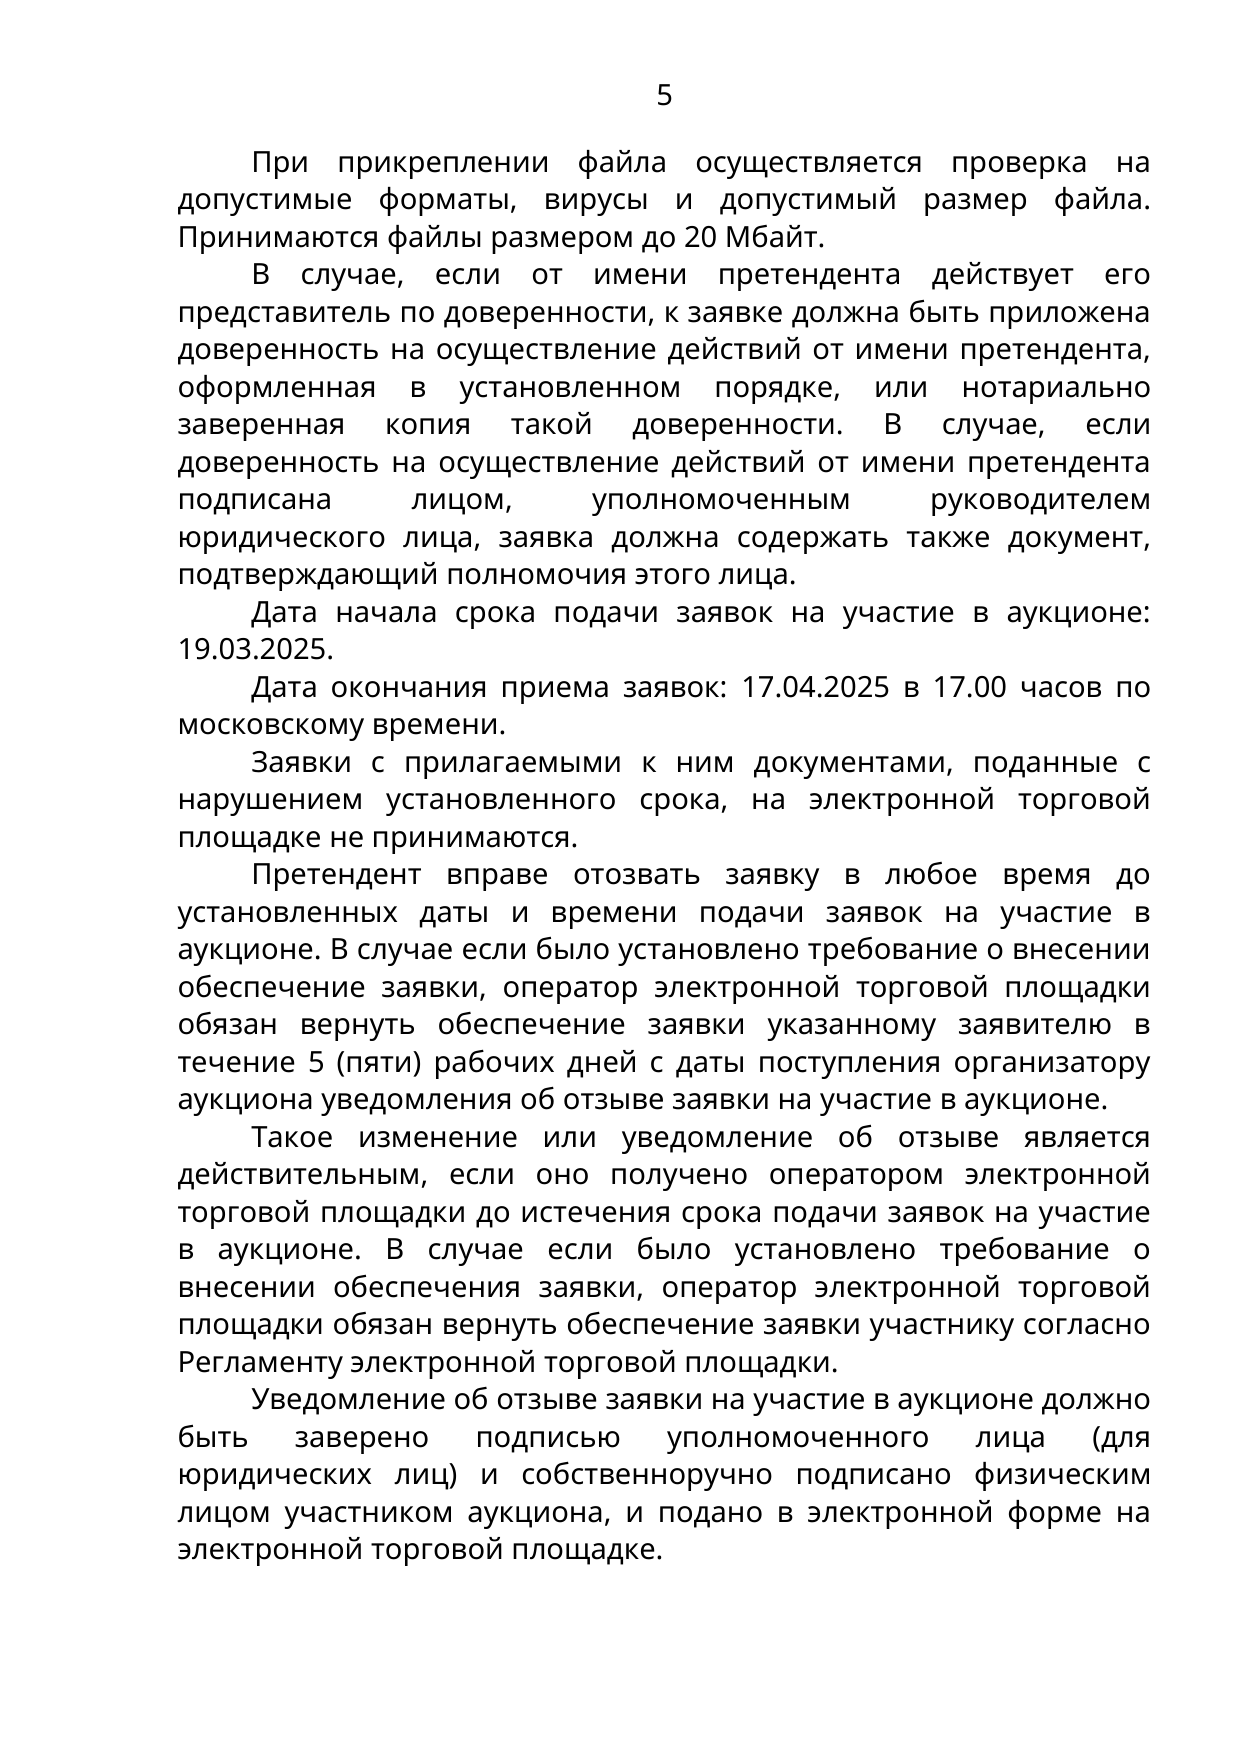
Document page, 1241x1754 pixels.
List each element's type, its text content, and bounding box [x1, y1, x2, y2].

text При прикреплении файла осуществляется проверка на допустимые форматы, вирусы и допустимый размер файла. Принимаются файлы размером до 20 Мбайт. [177, 142, 1152, 255]
text Дата начала срока подачи заявок на участие в аукционе: 19.03.2025. [177, 592, 1152, 667]
text Дата окончания приема заявок: 17.04.2025 в 17.00 часов по московскому времени. [177, 667, 1152, 742]
text Заявки с прилагаемыми к ним документами, поданные с нарушением установленного срока, на электронной торговой площадке не принимаются. [177, 742, 1152, 855]
text В случае, если от имени претендента действует его представитель по доверенности, к заявке должна быть приложена доверенность на осуществление действий от имени претендента, оформленная в установленном порядке, или нотариально заверенная копия такой доверенности. В случае, если доверенность на осуществление действий от имени претендента подписана лицом, уполномоченным руководителем юридического лица, заявка должна содержать также документ, подтверждающий полномочия этого лица. [177, 255, 1152, 592]
text Претендент вправе отозвать заявку в любое время до установленных даты и времени подачи заявок на участие в аукционе. В случае если было установлено требование о внесении обеспечение заявки, оператор электронной торговой площадки обязан вернуть обеспечение заявки указанному заявителю в течение 5 (пяти) рабочих дней с даты поступления организатору аукциона уведомления об отзыве заявки на участие в аукционе. [177, 855, 1152, 1117]
text Такое изменение или уведомление об отзыве является действительным, если оно получено оператором электронной торговой площадки до истечения срока подачи заявок на участие в аукционе. В случае если было установлено требование о внесении обеспечения заявки, оператор электронной торговой площадки обязан вернуть обеспечение заявки участнику согласно Регламенту электронной торговой площадки. [177, 1117, 1152, 1380]
text Уведомление об отзыве заявки на участие в аукционе должно быть заверено подписью уполномоченного лица (для юридических лиц) и собственноручно подписано физическим лицом участником аукциона, и подано в электронной форме на электронной торговой площадке. [177, 1380, 1152, 1567]
